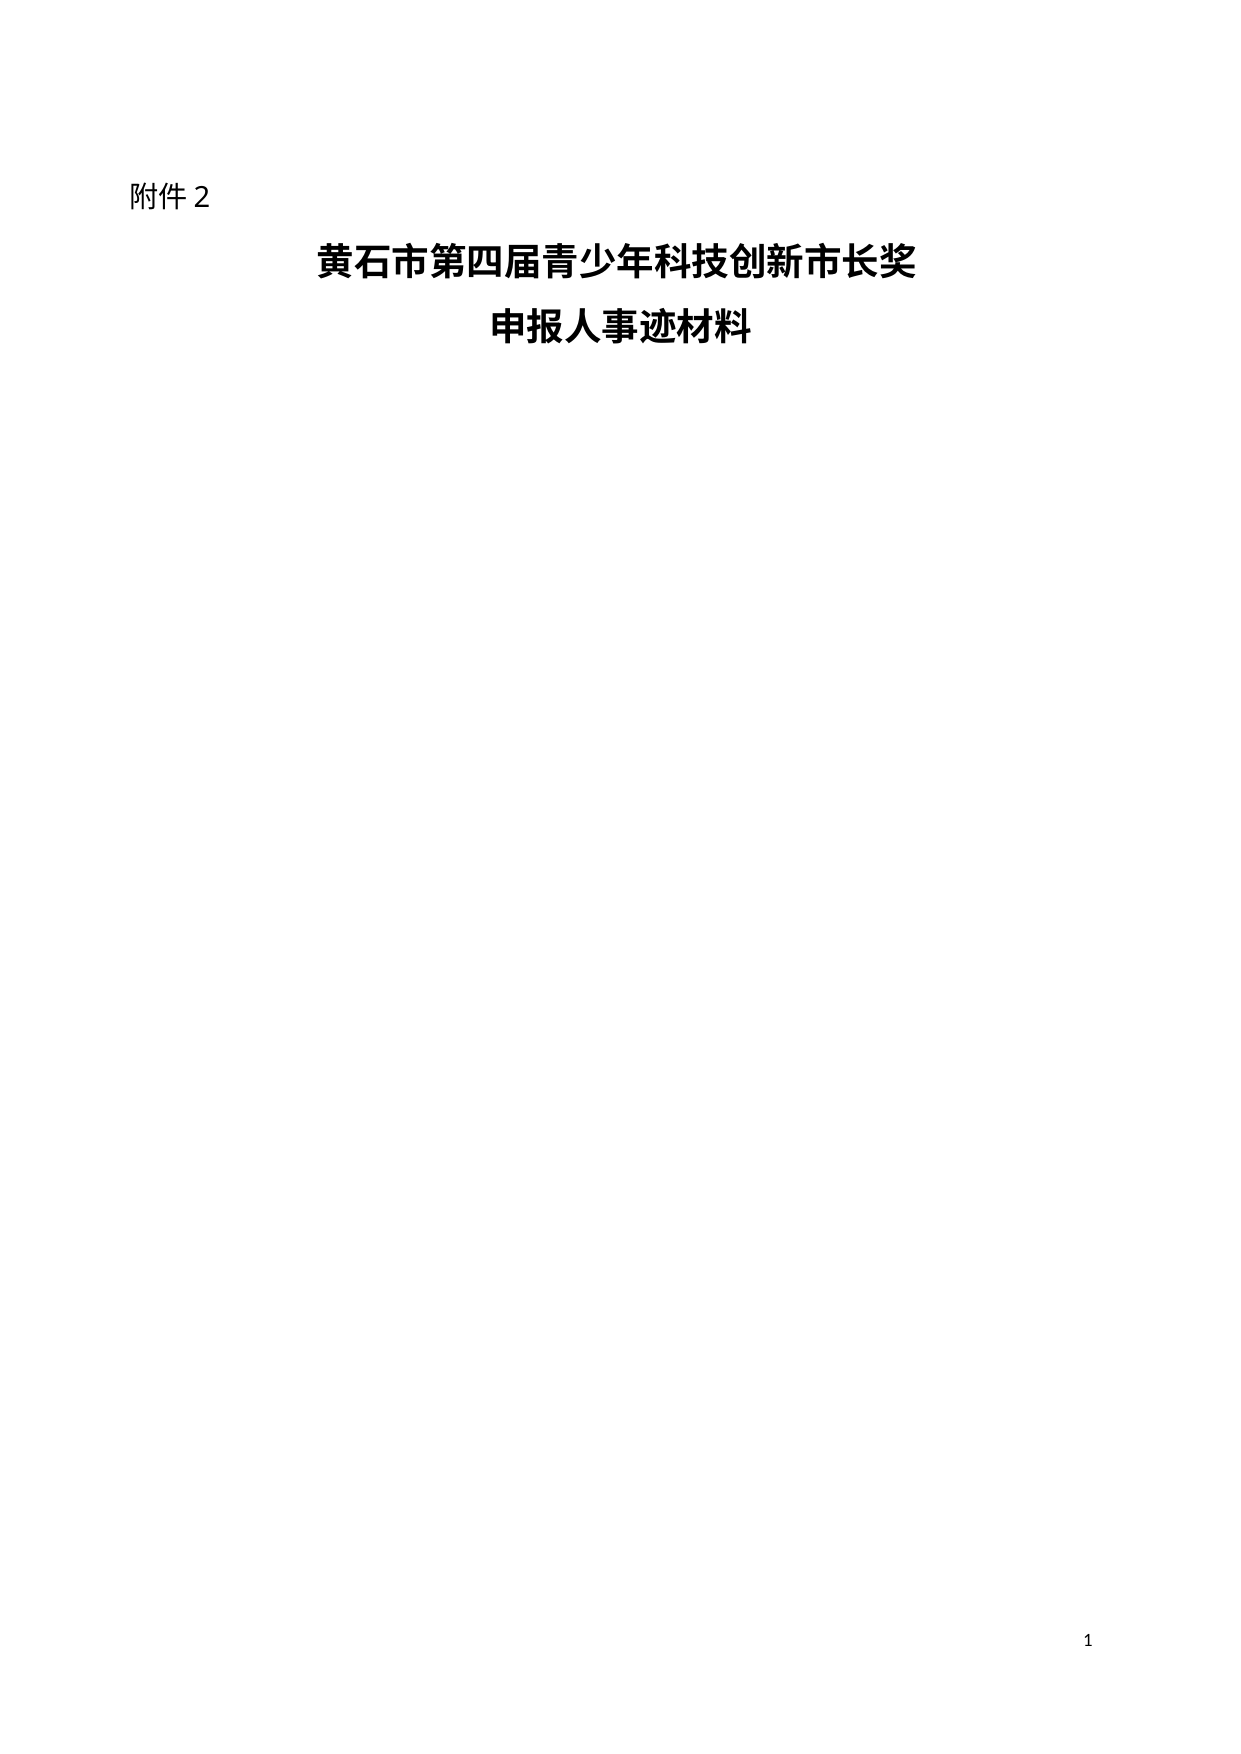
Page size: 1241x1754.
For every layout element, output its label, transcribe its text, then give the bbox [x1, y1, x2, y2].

text 黄石市第四届青少年科技创新市长奖 [129, 227, 1104, 292]
text 附件2 [129, 162, 1104, 227]
text 申报人事迹材料 [148, 292, 1092, 357]
